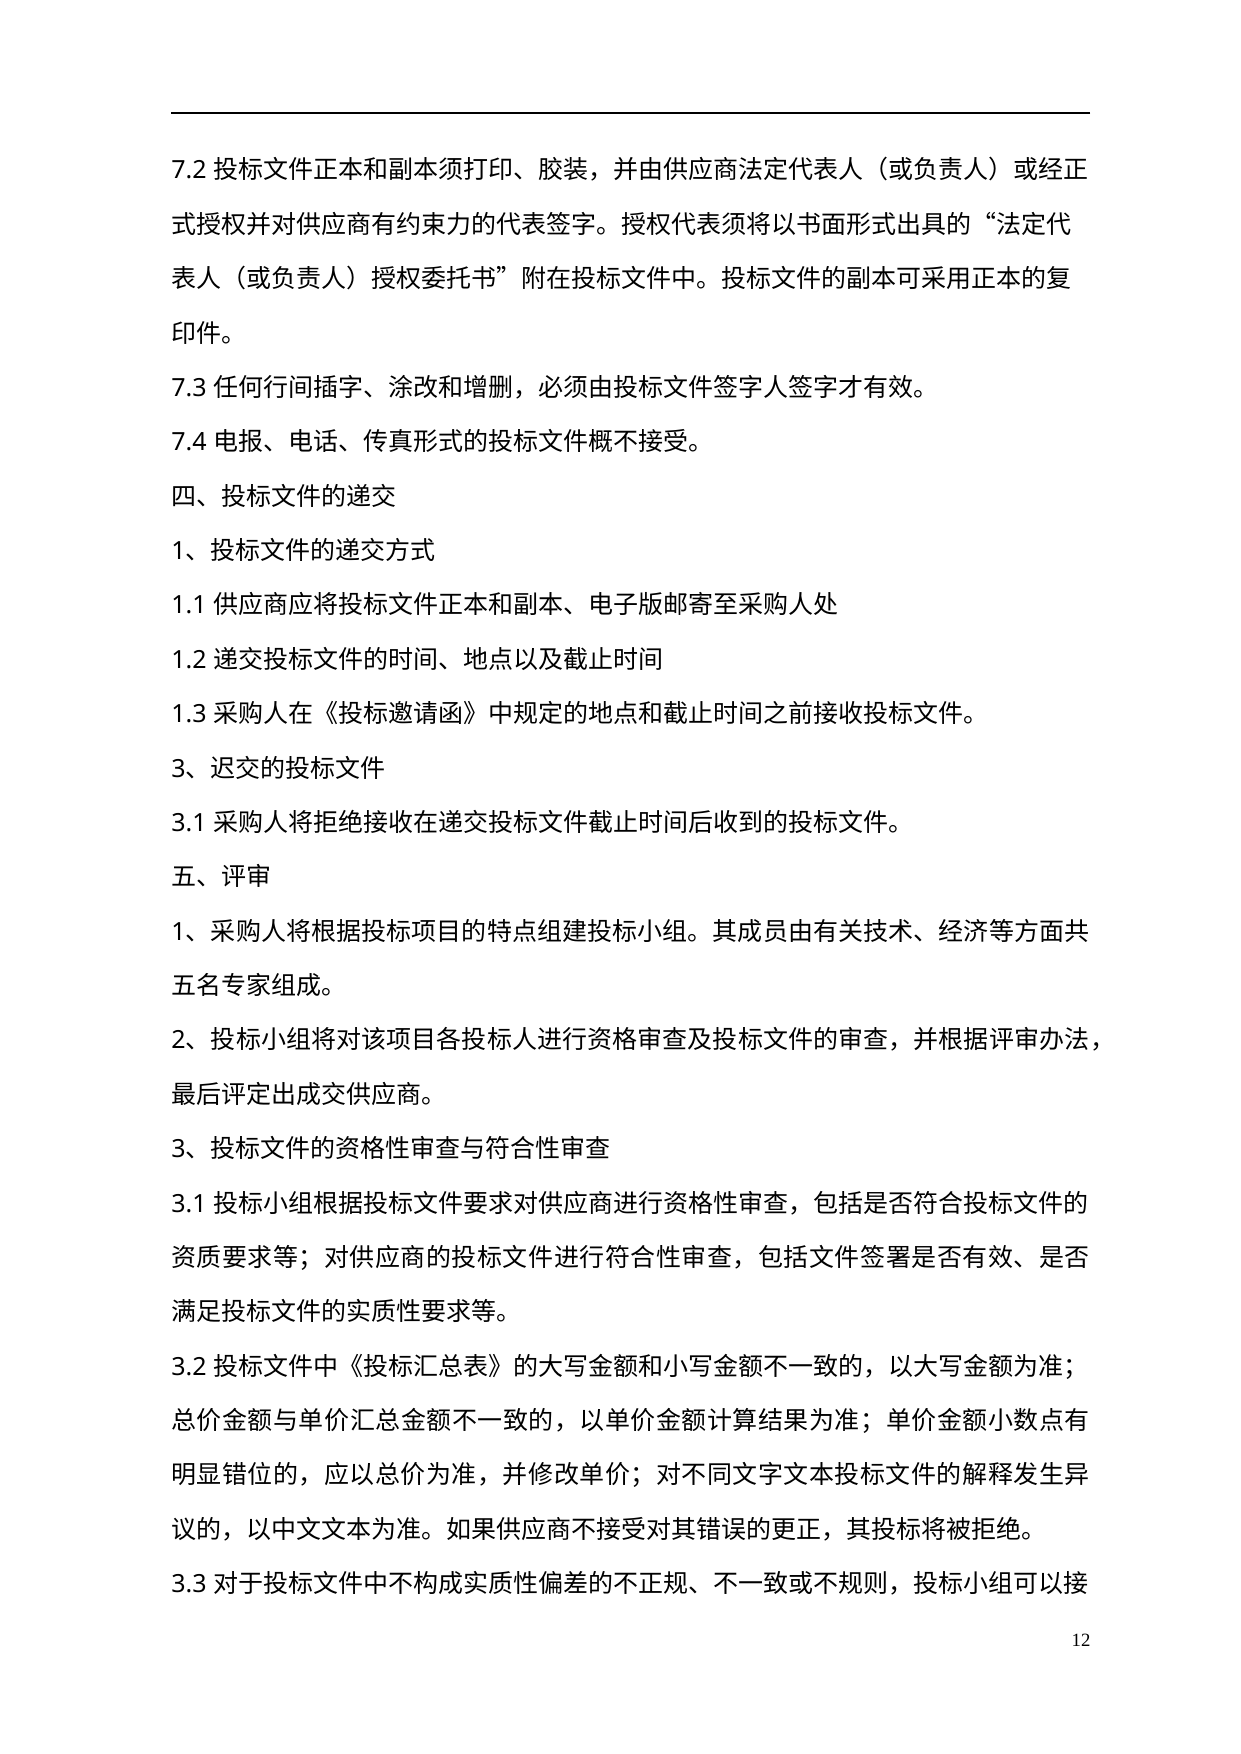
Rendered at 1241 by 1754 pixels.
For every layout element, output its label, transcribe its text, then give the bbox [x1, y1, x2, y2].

text 2、投标小组将对该项目各投标人进行资格审查及投标文件的审查，并根据评审办法，最后评定出成交供应商。 [171, 1020, 1090, 1111]
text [171, 1564, 1090, 1600]
text 1.1 供应商应将投标文件正本和副本、电子版邮寄至采购人处 [171, 585, 1090, 621]
text 1、投标文件的递交方式 [171, 531, 1090, 567]
text 3、迟交的投标文件 [171, 748, 1090, 784]
text 7.3 任何行间插字、涂改和增删，必须由投标文件签字人签字才有效。 [171, 367, 1090, 404]
text 3.2 投标文件中《投标汇总表》的大写金额和小写金额不一致的，以大写金额为准；总价金额与单价汇总金额不一致的，以单价金额计算结果为准；单价金额小数点有明显错位的，应以总价为准，并修改单价；对不同文字文本投标文件的解释发生异议的，以中文文本为准。如果供应商不接受对其错误的更正，其投标将被拒绝。 [171, 1346, 1090, 1546]
text 7.4 电报、电话、传真形式的投标文件概不接受。 [171, 422, 1090, 458]
text 3.1 采购人将拒绝接收在递交投标文件截止时间后收到的投标文件。 [171, 802, 1090, 839]
text 3.1 投标小组根据投标文件要求对供应商进行资格性审查，包括是否符合投标文件的资质要求等；对供应商的投标文件进行符合性审查，包括文件签署是否有效、是否满足投标文件的实质性要求等。 [171, 1183, 1090, 1328]
text 3、投标文件的资格性审查与符合性审查 [171, 1129, 1090, 1165]
text 1.3 采购人在《投标邀请函》中规定的地点和截止时间之前接收投标文件。 [171, 694, 1090, 730]
text 四、投标文件的递交 [171, 476, 1090, 512]
text 7.2 投标文件正本和副本须打印、胶装，并由供应商法定代表人（或负责人）或经正式授权并对供应商有约束力的代表签字。授权代表须将以书面形式出具的“法定代表人（或负责人）授权委托书”附在投标文件中。投标文件的副本可采用正本的复印件。 [171, 150, 1090, 349]
text 五、评审 [171, 857, 1090, 893]
text 1、采购人将根据投标项目的特点组建投标小组。其成员由有关技术、经济等方面共五名专家组成。 [171, 911, 1090, 1002]
text 1.2 递交投标文件的时间、地点以及截止时间 [171, 639, 1090, 676]
